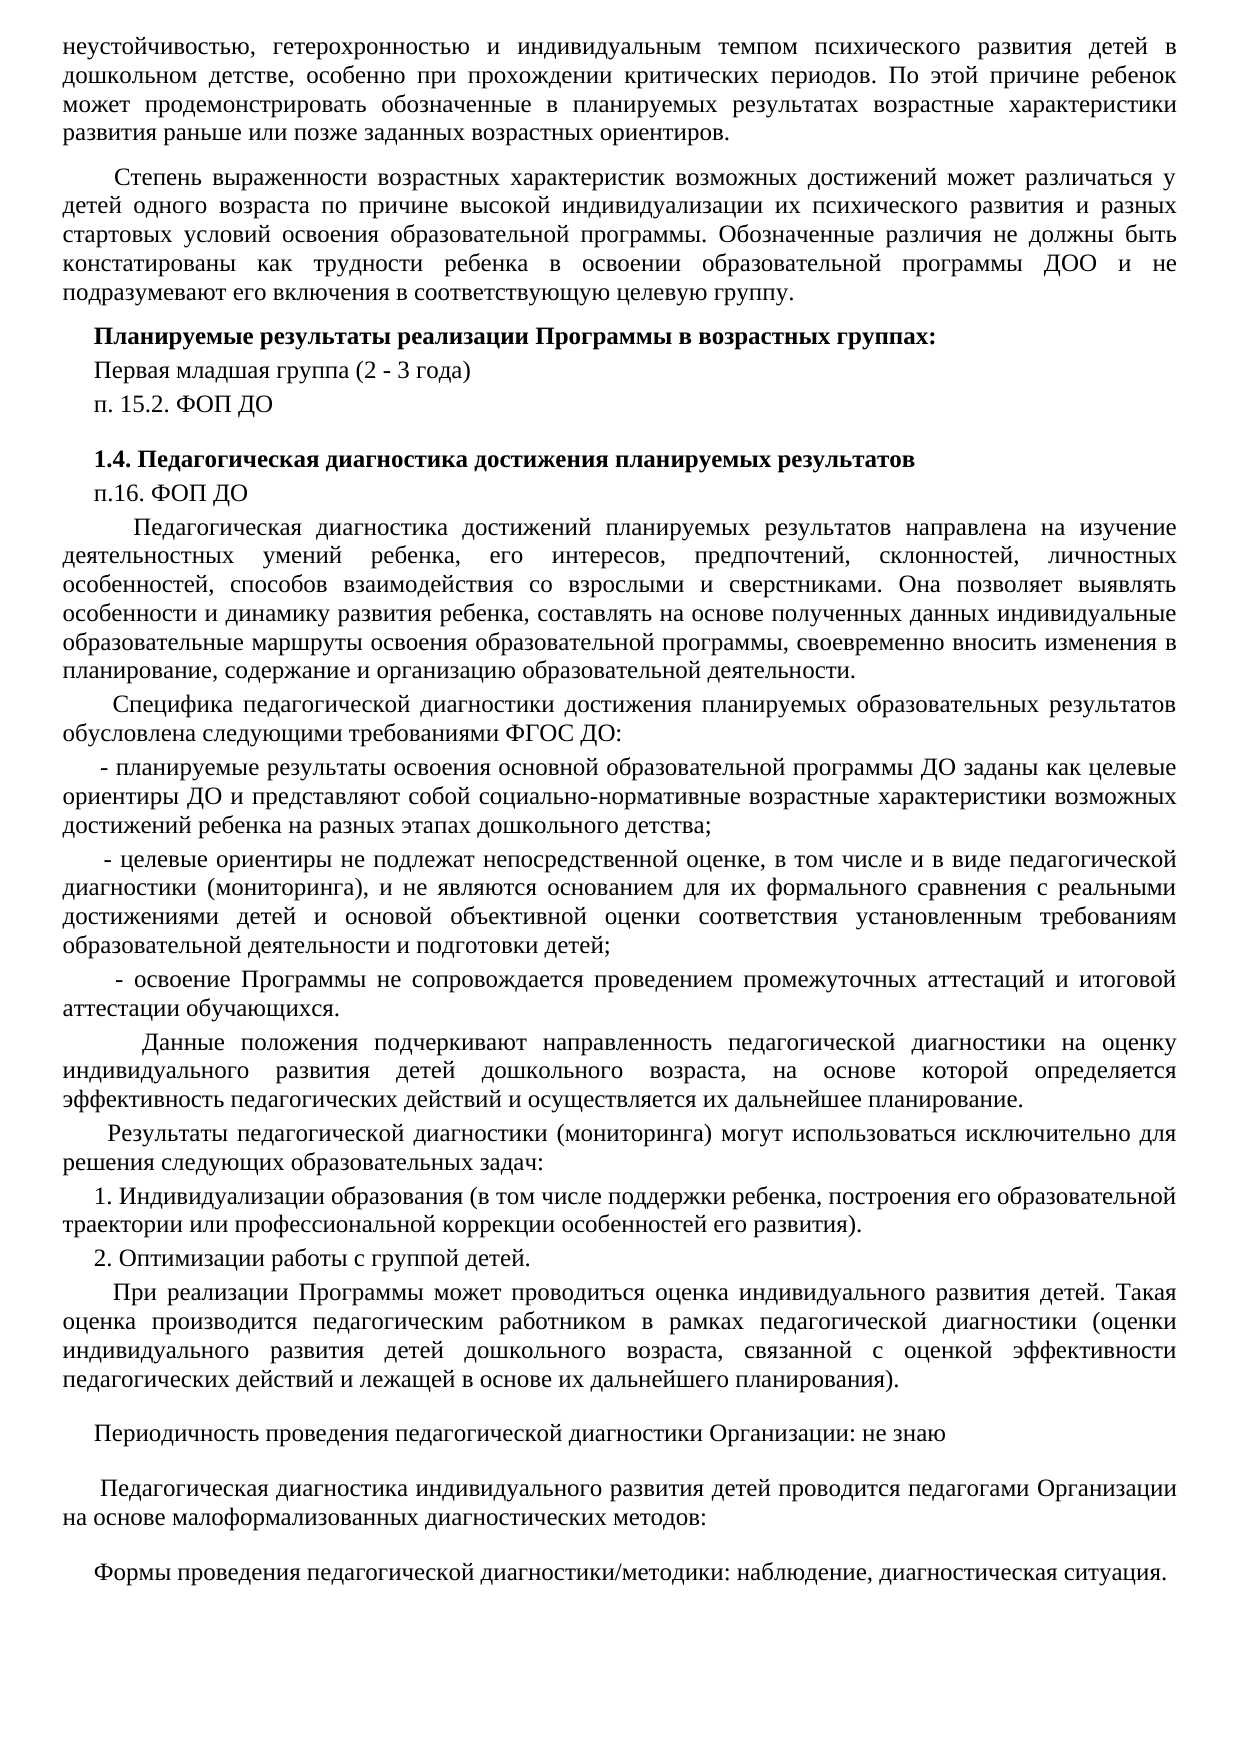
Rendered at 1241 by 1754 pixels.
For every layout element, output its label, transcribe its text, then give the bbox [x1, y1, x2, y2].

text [62, 31, 1178, 146]
text Первая младшая группа (2 - 3 года) [62, 355, 1178, 384]
text Данные положения подчеркивают направленность педагогической диагностики на оценку индивидуального развития детей дошкольного возраста, на основе которой определяется эффективность педагогических действий и осуществляется их дальнейшее планирование. [62, 1027, 1178, 1113]
text - целевые ориентиры не подлежат непосредственной оценке, в том числе и в виде педагогической диагностики (мониторинга), и не являются основанием для их формального сравнения с реальными достижениями детей и основой объективной оценки соответствия установленным требованиям образовательной деятельности и подготовки детей; [62, 844, 1178, 959]
text Формы проведения педагогической диагностики/методики: наблюдение, диагностическая ситуация. [62, 1557, 1178, 1586]
text Степень выраженности возрастных характеристик возможных достижений может различаться у детей одного возраста по причине высокой индивидуализации их психического развития и разных стартовых условий освоения образовательной программы. Обозначенные различия не должны быть констатированы как трудности ребенка в освоении образовательной программы ДОО и не подразумевают его включения в соответствующую целевую группу. [62, 162, 1178, 306]
text При реализации Программы может проводиться оценка индивидуального развития детей. Такая оценка производится педагогическим работником в рамках педагогической диагностики (оценки индивидуального развития детей дошкольного возраста, связанной с оценкой эффективности педагогических действий и лежащей в основе их дальнейшего планирования). [62, 1277, 1178, 1392]
text Периодичность проведения педагогической диагностики Организации: не знаю [62, 1418, 1178, 1447]
text 2. Оптимизации работы с группой детей. [62, 1243, 1178, 1272]
text п.16. ФОП ДО [62, 478, 1178, 507]
text п. 15.2. ФОП ДО [62, 389, 1178, 418]
text - планируемые результаты освоения основной образовательной программы ДО заданы как целевые ориентиры ДО и представляют собой социально-нормативные возрастные характеристики возможных достижений ребенка на разных этапах дошкольного детства; [62, 752, 1178, 838]
text Планируемые результаты реализации Программы в возрастных группах: [62, 321, 1178, 350]
text Специфика педагогической диагностики достижения планируемых образовательных результатов обусловлена следующими требованиями ФГОС ДО: [62, 689, 1178, 747]
text Педагогическая диагностика индивидуального развития детей проводится педагогами Организации на основе малоформализованных диагностических методов: [62, 1473, 1178, 1531]
text - освоение Программы не сопровождается проведением промежуточных аттестаций и итоговой аттестации обучающихся. [62, 964, 1178, 1021]
text 1. Индивидуализации образования (в том числе поддержки ребенка, построения его образовательной траектории или профессиональной коррекции особенностей его развития). [62, 1181, 1178, 1238]
text 1.4. Педагогическая диагностика достижения планируемых результатов [62, 444, 1178, 473]
text Результаты педагогической диагностики (мониторинга) могут использоваться исключительно для решения следующих образовательных задач: [62, 1118, 1178, 1176]
text Педагогическая диагностика достижений планируемых результатов направлена на изучение деятельностных умений ребенка, его интересов, предпочтений, склонностей, личностных особенностей, способов взаимодействия со взрослыми и сверстниками. Она позволяет выявлять особенности и динамику развития ребенка, составлять на основе полученных данных индивидуальные образовательные маршруты освоения образовательной программы, своевременно вносить изменения в планирование, содержание и организацию образовательной деятельности. [62, 512, 1178, 684]
